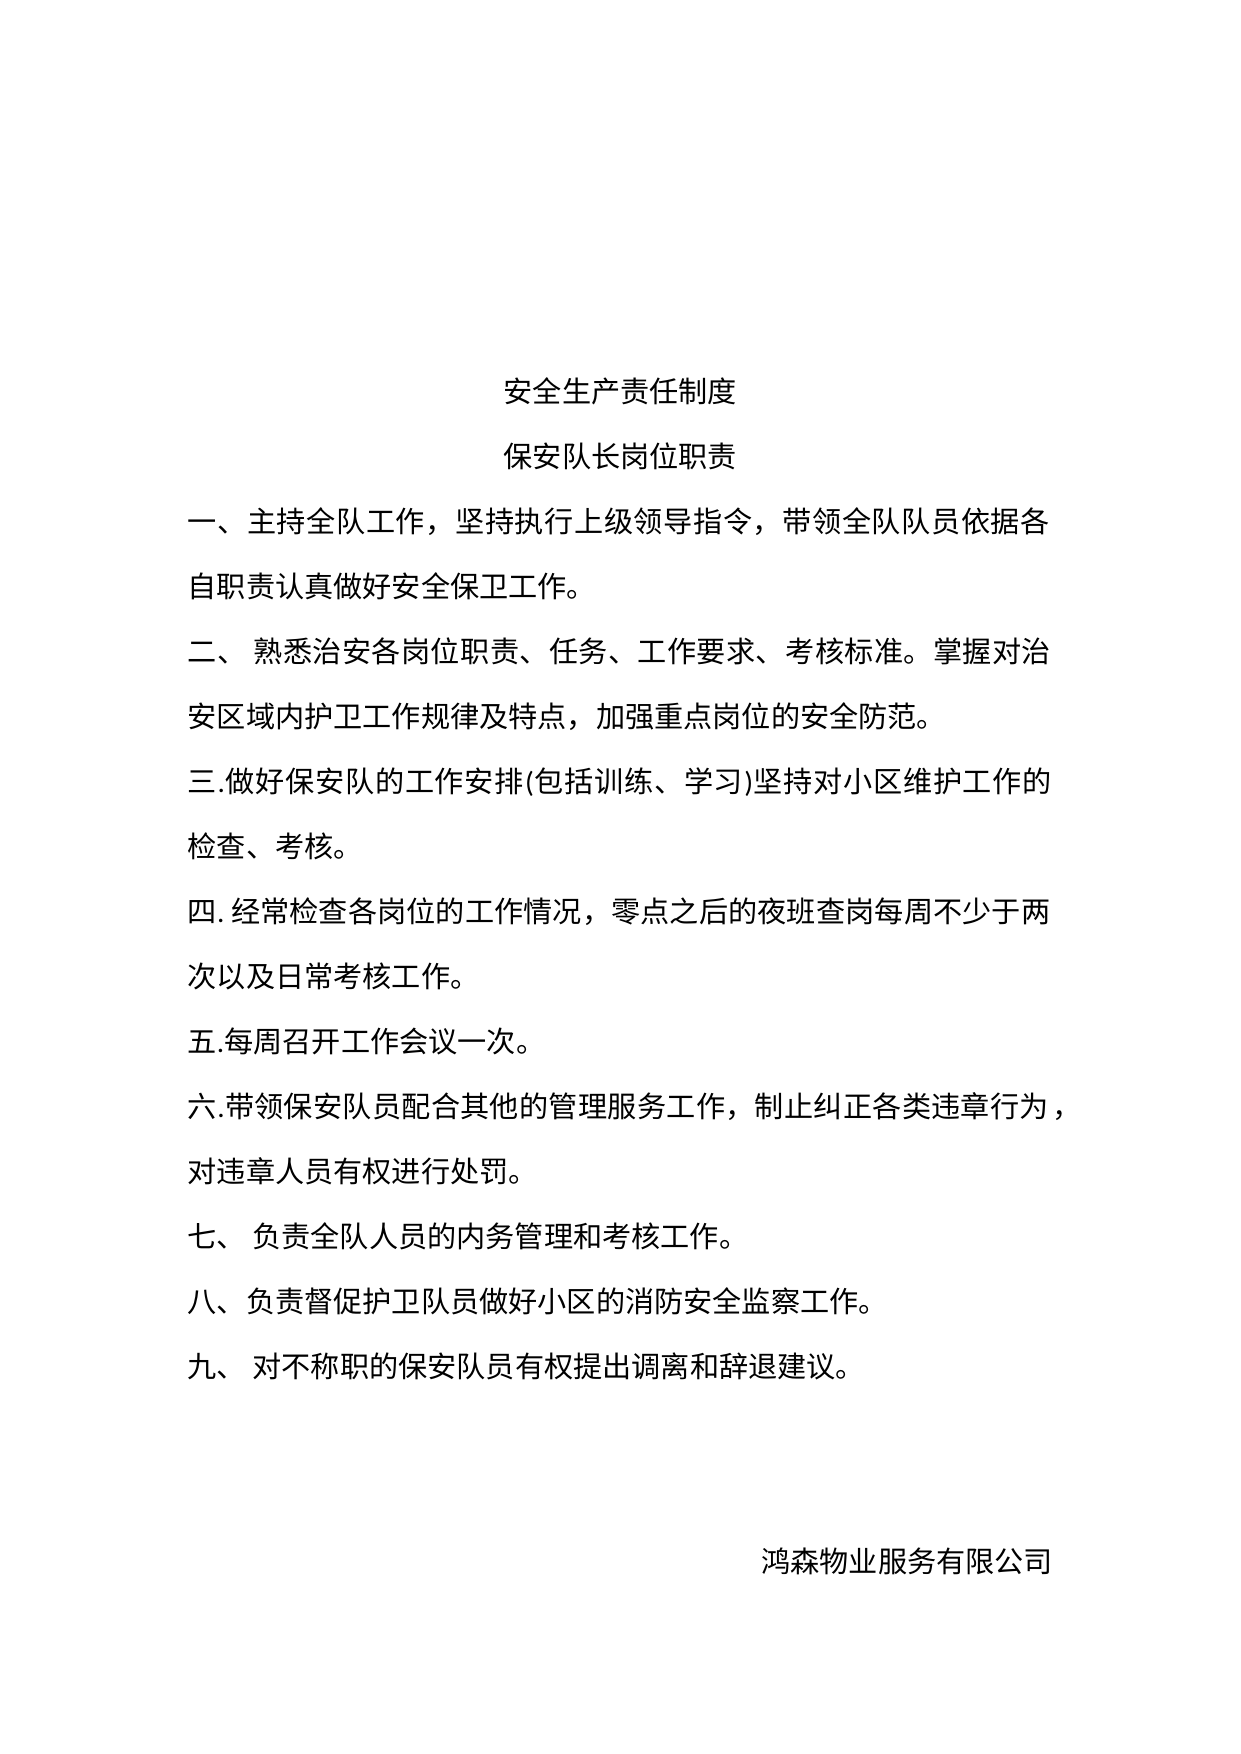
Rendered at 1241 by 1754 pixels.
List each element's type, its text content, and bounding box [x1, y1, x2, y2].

text 一、主持全队工作，坚持执行上级领导指令，带领全队队员依据各自职责认真做好安全保卫工作。 [187, 487, 1053, 617]
text 三.做好保安队的工作安排(包括训练、学习)坚持对小区维护工作的检查、考核。 [187, 747, 1053, 877]
text 七、 负责全队人员的内务管理和考核工作。 [187, 1202, 1053, 1267]
text 保安队长岗位职责 [187, 422, 1053, 487]
text 二、 熟悉治安各岗位职责、任务、工作要求、考核标准。掌握对治安区域内护卫工作规律及特点，加强重点岗位的安全防范。 [187, 617, 1053, 747]
text 五.每周召开工作会议一次。 [187, 1007, 1053, 1072]
text 九、 对不称职的保安队员有权提出调离和辞退建议。 [187, 1332, 1053, 1397]
text 六.带领保安队员配合其他的管理服务工作，制止纠正各类违章行为，对违章人员有权进行处罚。 [187, 1072, 1053, 1202]
text 安全生产责任制度 [187, 357, 1053, 422]
text 鸿森物业服务有限公司 [187, 1527, 1053, 1592]
text 四. 经常检查各岗位的工作情况，零点之后的夜班查岗每周不少于两次以及日常考核工作。 [187, 877, 1053, 1007]
text 八、负责督促护卫队员做好小区的消防安全监察工作。 [187, 1267, 1053, 1332]
